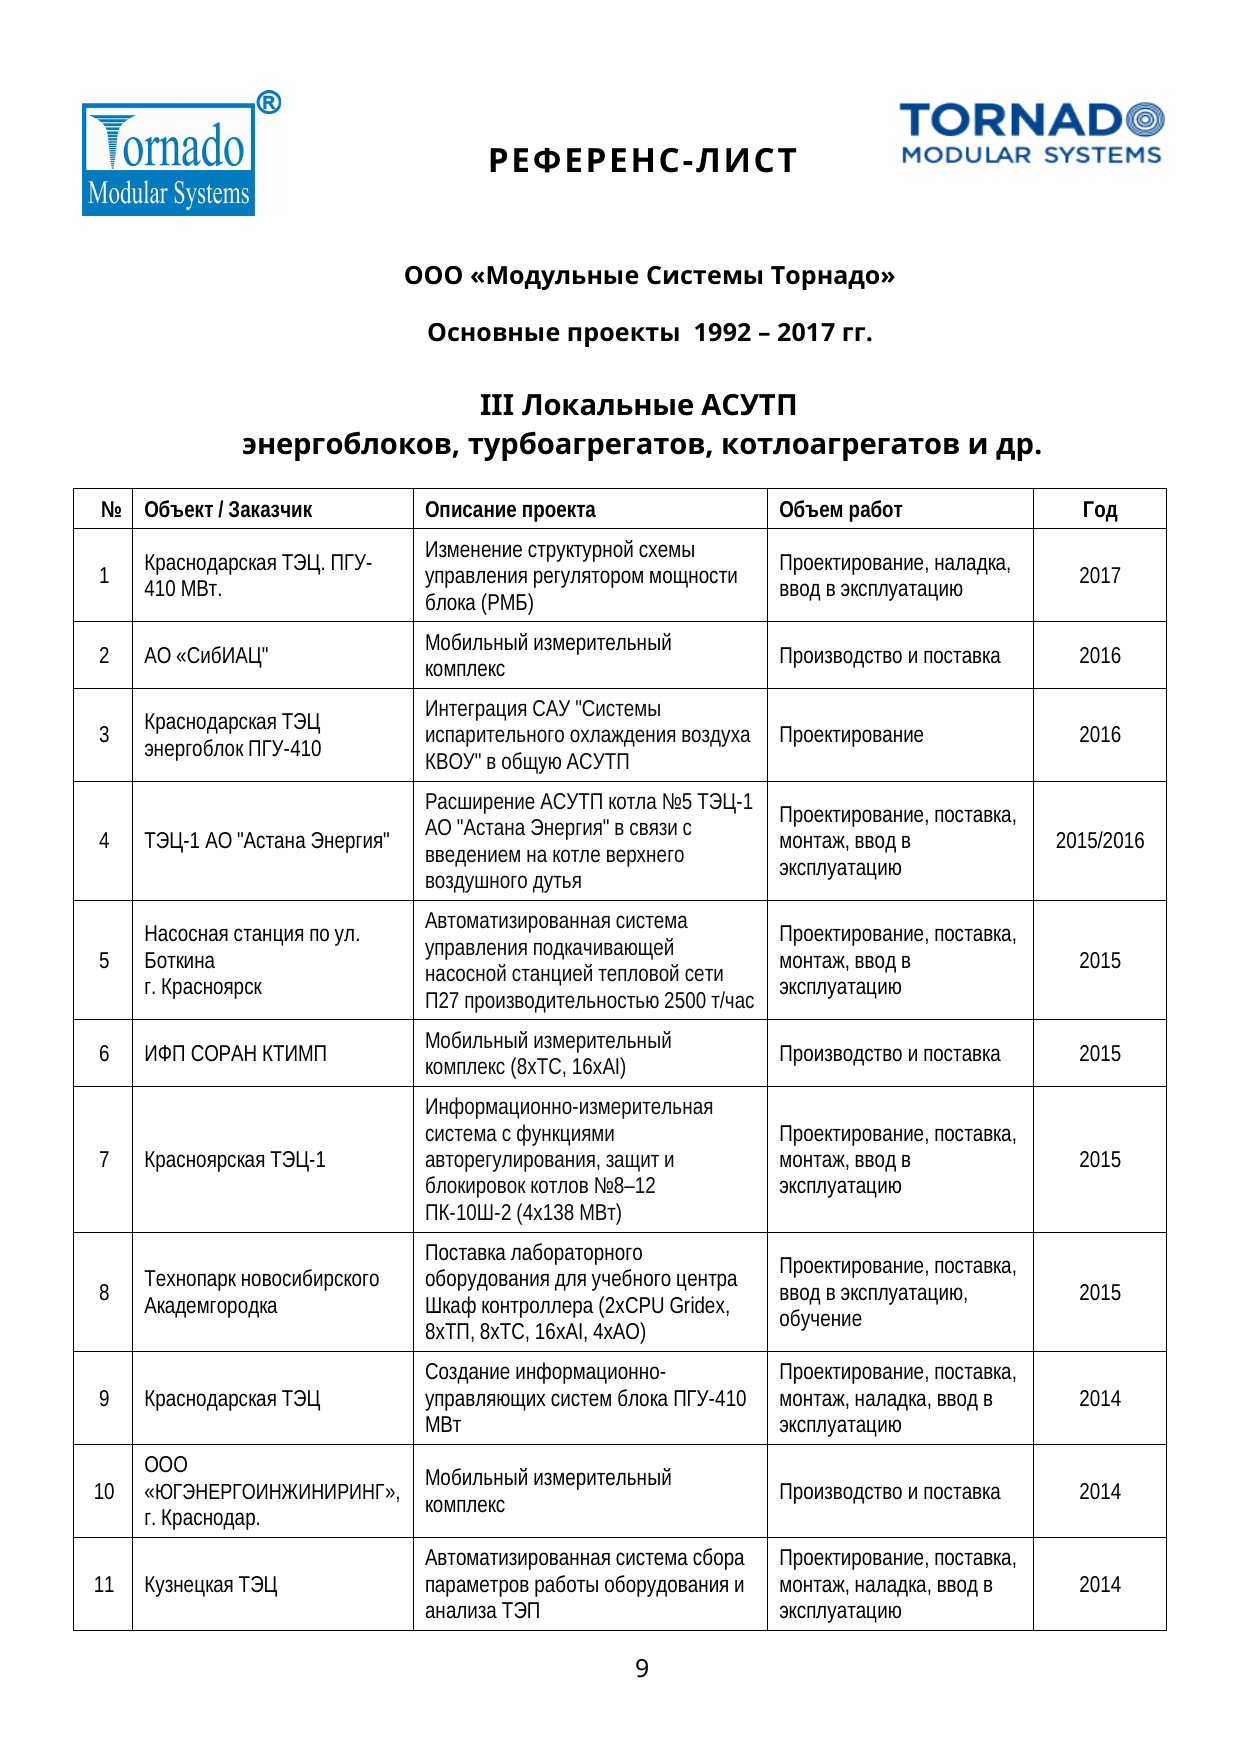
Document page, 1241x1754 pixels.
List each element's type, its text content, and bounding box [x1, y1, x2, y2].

table_header Объем работ [768, 489, 1033, 528]
table_cell 2016 [1034, 622, 1166, 688]
table_cell [74, 1020, 132, 1086]
table_cell Производство и поставка [768, 1020, 1033, 1086]
table_cell Технопарк новосибирского Академгородка [133, 1233, 413, 1351]
table_cell Кузнецкая ТЭЦ [133, 1538, 413, 1630]
table_cell Краснодарская ТЭЦ энергоблок ПГУ-410 [133, 689, 413, 781]
table_cell Проектирование, поставка, монтаж, наладка, ввод в эксплуатацию [768, 1352, 1033, 1444]
table_cell [74, 529, 132, 621]
table_cell 2015 [1034, 1233, 1166, 1351]
table_cell [74, 1352, 132, 1444]
table_cell Мобильный измерительный комплекс [414, 1445, 767, 1537]
table_cell Поставка лабораторного оборудования для учебного центра Шкаф контроллера (2хCPU Gridex, 8xТП, 8хТС, 16хAI, 4xAO) [414, 1233, 767, 1351]
table_cell [74, 1538, 132, 1630]
table_header Описание проекта [414, 489, 767, 528]
table_cell [74, 1233, 132, 1351]
table_cell Интеграция САУ "Системы испарительного охлаждения воздуха КВОУ" в общую АСУТП [414, 689, 767, 781]
subtitle III Локальные АСУТП энергоблоков, турбоагрегатов, котлоагрегатов и др. [89, 384, 1196, 463]
table_cell ООО «ЮГЭНЕРГОИНЖИНИРИНГ», г. Краснодар. [133, 1445, 413, 1537]
table_cell [74, 1445, 132, 1537]
table_cell Расширение АСУТП котла №5 ТЭЦ-1 АО "Астана Энергия" в связи с введением на котле верхнего воздушного дутья [414, 782, 767, 900]
table_cell [74, 1087, 132, 1232]
table_cell 2014 [1034, 1352, 1166, 1444]
table_header Год [1034, 489, 1166, 528]
table_header Объект / Заказчик [133, 489, 413, 528]
table_cell Информационно-измерительная система с функциями авторегулирования, защит и блокировок котлов №8–12 ПК-10Ш-2 (4х138 МВт) [414, 1087, 767, 1232]
table_cell Проектирование, поставка, монтаж, наладка, ввод в эксплуатацию [768, 1538, 1033, 1630]
table_cell Мобильный измерительный комплекс (8хТС, 16хAI) [414, 1020, 767, 1086]
table_cell 2014 [1034, 1445, 1166, 1537]
table_cell 2014 [1034, 1538, 1166, 1630]
table_cell Насосная станция по ул. Боткина г. Красноярск [133, 901, 413, 1019]
table_cell Мобильный измерительный комплекс [414, 622, 767, 688]
table_cell 2016 [1034, 689, 1166, 781]
table_cell Проектирование, поставка, монтаж, ввод в эксплуатацию [768, 1087, 1033, 1232]
table_cell [74, 901, 132, 1019]
table_cell Краснодарская ТЭЦ [133, 1352, 413, 1444]
table_cell 2015 [1034, 1087, 1166, 1232]
table_cell 2015 [1034, 1020, 1166, 1086]
table_cell [74, 782, 132, 900]
table_header № [74, 489, 132, 528]
table_cell АО «СибИАЦ" [133, 622, 413, 688]
table_cell Изменение структурной схемы управления регулятором мощности блока (РМБ) [414, 529, 767, 621]
table_cell Проектирование, поставка, ввод в эксплуатацию, обучение [768, 1233, 1033, 1351]
table_cell Производство и поставка [768, 1445, 1033, 1537]
table_cell ТЭЦ-1 АО "Астана Энергия" [133, 782, 413, 900]
table_cell Создание информационно-управляющих систем блока ПГУ-410 МВт [414, 1352, 767, 1444]
table_cell [74, 622, 132, 688]
picture [82, 90, 281, 216]
table_cell Проектирование, поставка, монтаж, ввод в эксплуатацию [768, 782, 1033, 900]
table_cell Проектирование, поставка, монтаж, ввод в эксплуатацию [768, 901, 1033, 1019]
table_cell Автоматизированная система управления подкачивающей насосной станцией тепловой сети П27 производительностью 2500 т/час [414, 901, 767, 1019]
table_cell Автоматизированная система сбора параметров работы оборудования и анализа ТЭП [414, 1538, 767, 1630]
table_cell 2015/2016 [1034, 782, 1166, 900]
table_cell Проектирование, наладка, ввод в эксплуатацию [768, 529, 1033, 621]
table_cell 2015 [1034, 901, 1166, 1019]
picture [895, 81, 1178, 189]
table_cell Красноярская ТЭЦ-1 [133, 1087, 413, 1232]
table_cell 2017 [1034, 529, 1166, 621]
table_cell [74, 689, 132, 781]
table_cell Краснодарская ТЭЦ. ПГУ-410 МВт. [133, 529, 413, 621]
table_cell Производство и поставка [768, 622, 1033, 688]
table_cell Проектирование [768, 689, 1033, 781]
table_cell ИФП СОРАН КТИМП [133, 1020, 413, 1086]
